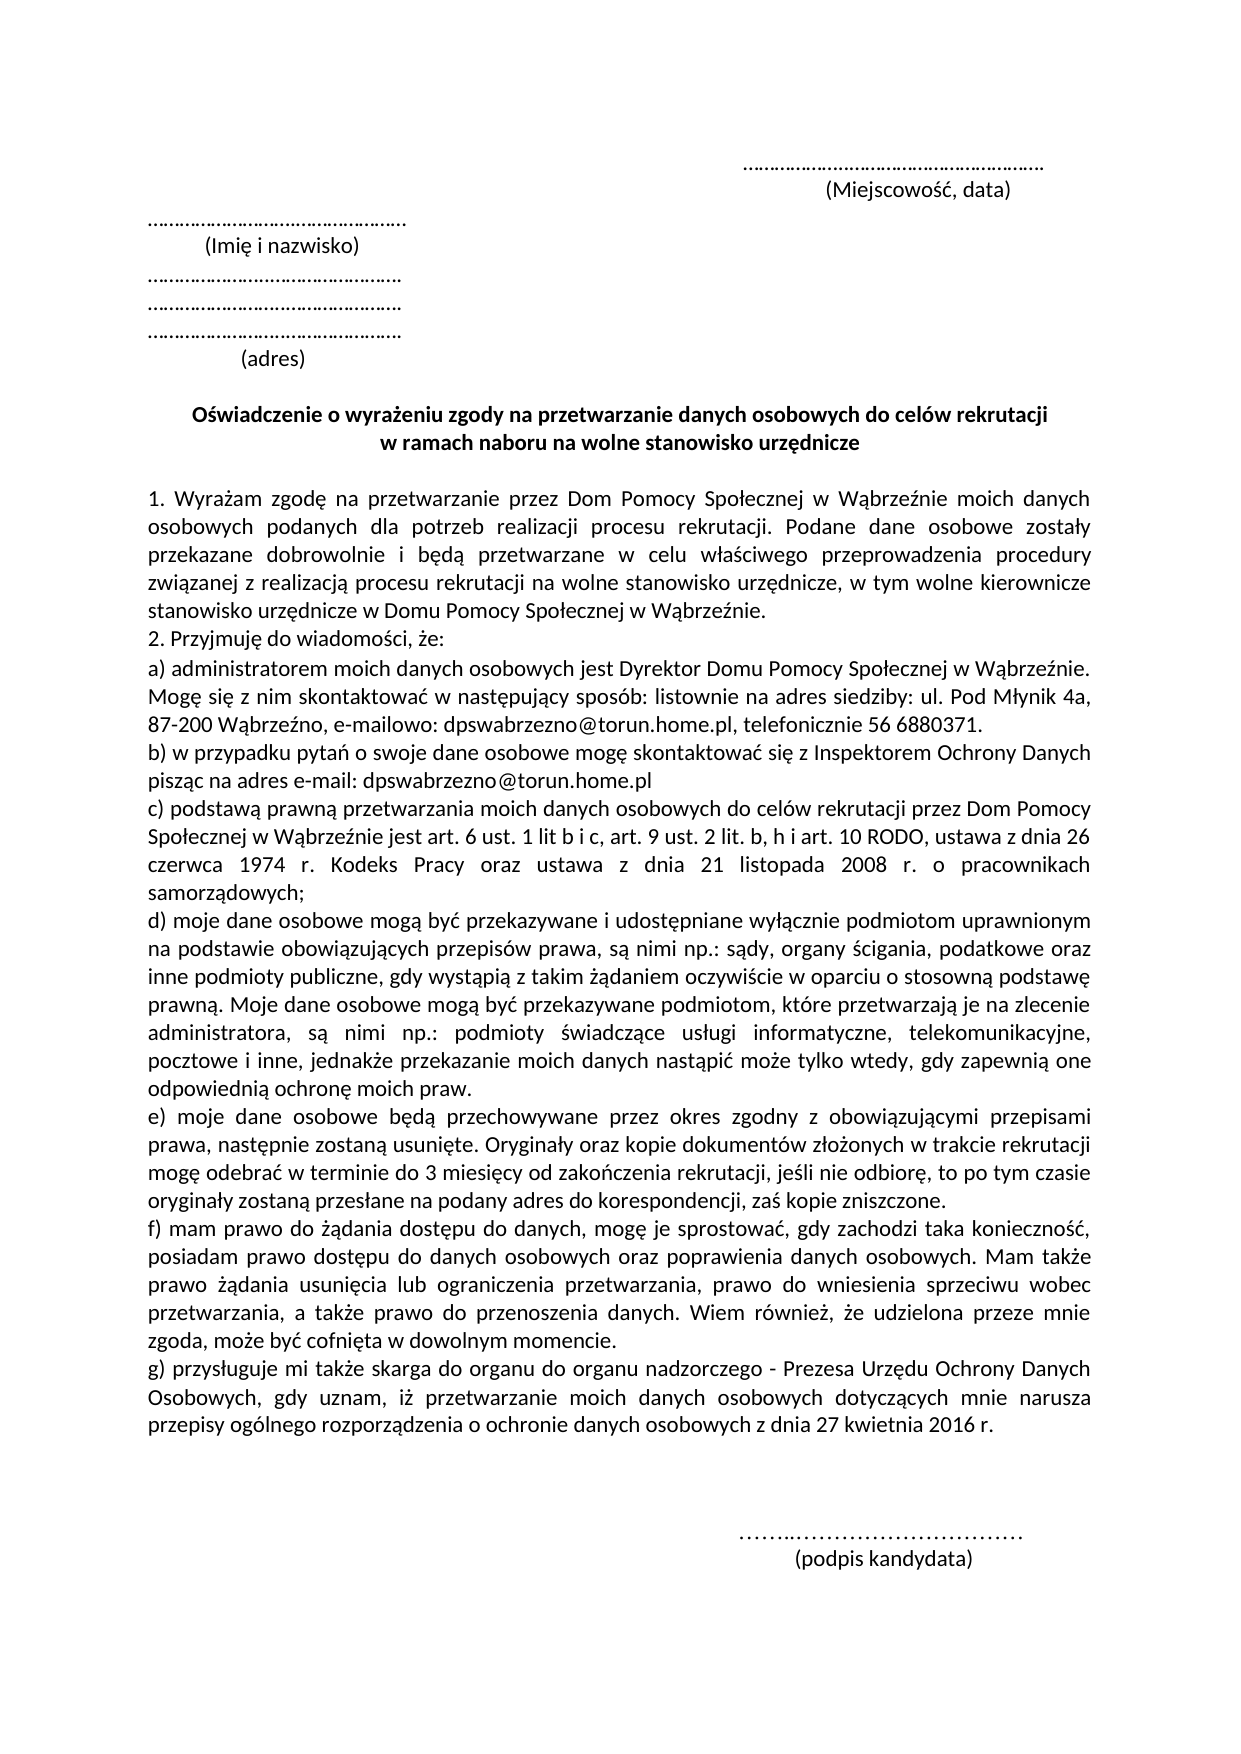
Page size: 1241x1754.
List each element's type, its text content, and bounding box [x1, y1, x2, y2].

text b) w przypadku pytań o swoje dane osobowe mogę skontaktować się z Inspektorem Ochrony Danych pisząc na adres e-mail: dpswabrzezno@torun.home.pl [148, 738, 1093, 794]
text e) moje dane osobowe będą przechowywane przez okres zgodny z obowiązującymi przepisami prawa, następnie zostaną usunięte. Oryginały oraz kopie dokumentów złożonych w trakcie rekrutacji mogę odebrać w terminie do 3 miesięcy od zakończenia rekrutacji, jeśli nie odbiorę, to po tym czasie oryginały zostaną przesłane na podany adres do korespondencji, zaś kopie zniszczone. [148, 1102, 1093, 1214]
text ……..………………………… [738, 1518, 1093, 1544]
text g) przysługuje mi także skarga do organu do organu nadzorczego - Prezesa Urzędu Ochrony Danych Osobowych, gdy uznam, iż przetwarzanie moich danych osobowych dotyczących mnie narusza przepisy ogólnego rozporządzenia o ochronie danych osobowych z dnia 27 kwietnia 2016 r. [148, 1354, 1093, 1439]
text …………………..……………………. [148, 260, 1093, 288]
text ……………………..…………………. [148, 316, 1093, 344]
text (adres) [148, 344, 1093, 372]
text ……………………..…………………. [148, 288, 1093, 316]
text (podpis kandydata) [738, 1544, 1093, 1572]
text ……………………….………………… [148, 204, 1093, 232]
text 2. Przyjmuję do wiadomości, że: [148, 624, 1093, 652]
text a) administratorem moich danych osobowych jest Dyrektor Domu Pomocy Społecznej w Wąbrzeźnie. Mogę się z nim skontaktować w następujący sposób: listownie na adres siedziby: ul. Pod Młynik 4a, 87-200 Wąbrzeźno, e-mailowo: dpswabrzezno@torun.home.pl, telefonicznie 56 6880371. [148, 654, 1093, 738]
text (Imię i nazwisko) [148, 232, 1093, 260]
text c) podstawą prawną przetwarzania moich danych osobowych do celów rekrutacji przez Dom Pomocy Społecznej w Wąbrzeźnie jest art. 6 ust. 1 lit b i c, art. 9 ust. 2 lit. b, h i art. 10 RODO, ustawa z dnia 26 czerwca 1974 r. Kodeks Pracy oraz ustawa z dnia 21 listopada 2008 r. o pracownikach samorządowych; [148, 794, 1093, 906]
text 1. Wyrażam zgodę na przetwarzanie przez Dom Pomocy Społecznej w Wąbrzeźnie moich danych osobowych podanych dla potrzeb realizacji procesu rekrutacji. Podane dane osobowe zostały przekazane dobrowolnie i będą przetwarzane w celu właściwego przeprowadzenia procedury związanej z realizacją procesu rekrutacji na wolne stanowisko urzędnicze, w tym wolne kierownicze stanowisko urzędnicze w Domu Pomocy Społecznej w Wąbrzeźnie. [148, 484, 1093, 624]
text Oświadczenie o wyrażeniu zgody na przetwarzanie danych osobowych do celów rekrutacji [148, 400, 1093, 428]
text w ramach naboru na wolne stanowisko urzędnicze [148, 428, 1093, 456]
text ………………..………………………………. [738, 148, 1093, 176]
text (Miejscowość, data) [738, 176, 1093, 204]
text f) mam prawo do żądania dostępu do danych, mogę je sprostować, gdy zachodzi taka konieczność, posiadam prawo dostępu do danych osobowych oraz poprawienia danych osobowych. Mam także prawo żądania usunięcia lub ograniczenia przetwarzania, prawo do wniesienia sprzeciwu wobec przetwarzania, a także prawo do przenoszenia danych. Wiem również, że udzielona przeze mnie zgoda, może być cofnięta w dowolnym momencie. [148, 1214, 1093, 1354]
text d) moje dane osobowe mogą być przekazywane i udostępniane wyłącznie podmiotom uprawnionym na podstawie obowiązujących przepisów prawa, są nimi np.: sądy, organy ścigania, podatkowe oraz inne podmioty publiczne, gdy wystąpią z takim żądaniem oczywiście w oparciu o stosowną podstawę prawną. Moje dane osobowe mogą być przekazywane podmiotom, które przetwarzają je na zlecenie administratora, są nimi np.: podmioty świadczące usługi informatyczne, telekomunikacyjne, pocztowe i inne, jednakże przekazanie moich danych nastąpić może tylko wtedy, gdy zapewnią one odpowiednią ochronę moich praw. [148, 906, 1093, 1102]
